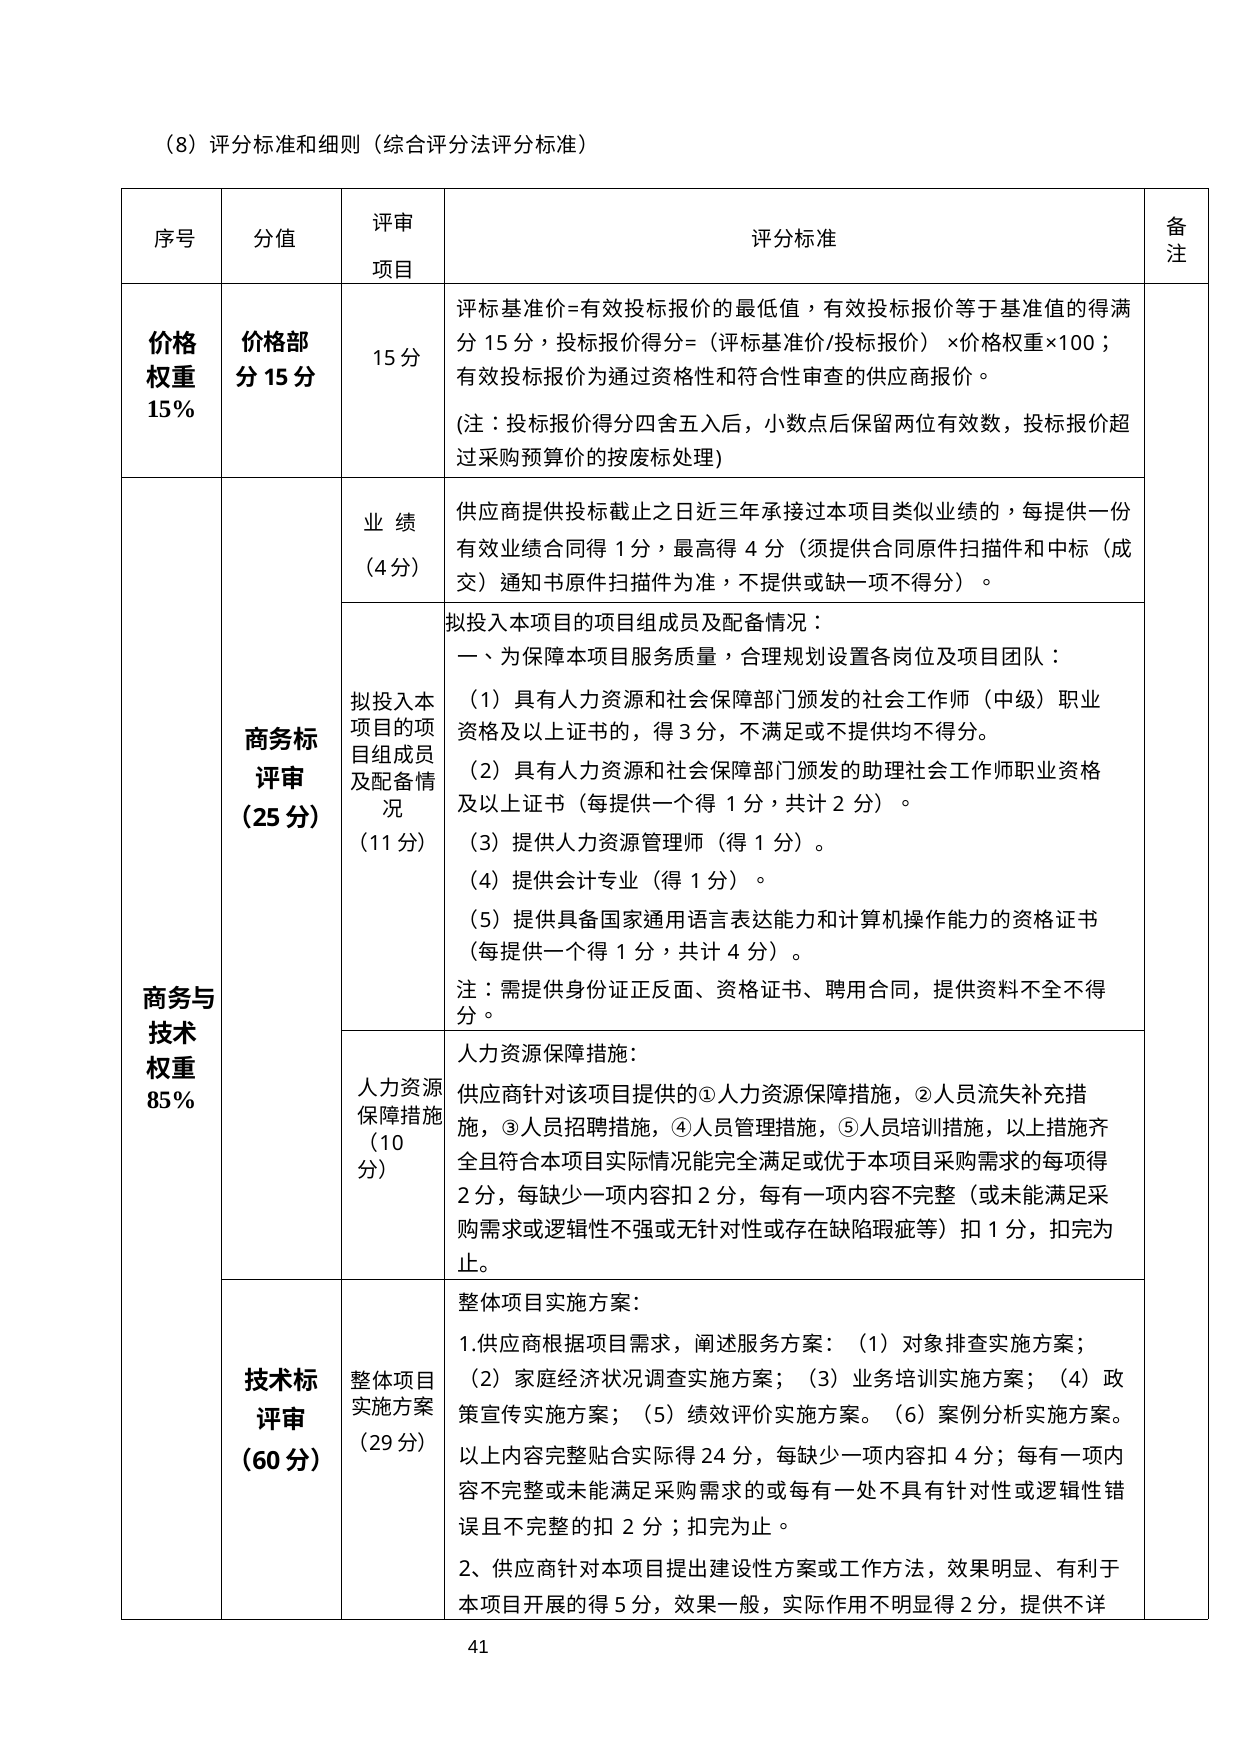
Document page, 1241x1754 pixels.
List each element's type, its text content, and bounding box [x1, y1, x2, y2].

table_cell 商务标 评审 （25分） [222, 478, 341, 1279]
table_header 评审 项目 [342, 189, 444, 283]
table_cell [445, 1280, 1144, 1619]
table_cell 价格权重 15% [122, 284, 221, 477]
text （8）评分标准和细则（综合评分法评分标准） [154, 131, 1114, 158]
table_cell 人力资源保障措施： 供应商针对该项目提供的①人力资源保障措施，②人员流失补充措施，③人员招聘措施，④人员管理措施，⑤人员培训措施，以上措施齐全且符合本项目实际情况能完全满足或优于本项目采购需求的每项得 2分，每缺少一项内容扣 2 分，每有一项内容不完整（或未能满足采购需求或逻辑性不强或无针对性或存在缺陷瑕疵等）扣 1 分，扣完为止。 [445, 1031, 1144, 1279]
table_cell [1145, 284, 1208, 1619]
table_cell 业 绩（4分） [342, 478, 444, 601]
table_cell 15分 [342, 284, 444, 477]
table_cell 价格部 分15分 [222, 284, 341, 477]
table_cell 人力资源保障措施（10分） [342, 1031, 444, 1279]
table_cell 拟投入本项目的项目组成员及配备情况： 一、为保障本项目服务质量，合理规划设置各岗位及项目团队： （1）具有人力资源和社会保障部门颁发的社会工作师（中级）职业资格及以上证书的，得3分，不满足或不提供均不得分。 （2）具有人力资源和社会保障部门颁发的助理社会工作师职业资格及以上证书（每提供一个得 1 分，共计 2 分）。 （3）提供人力资源管理师（得 1 分）。 （4）提供会计专业（得 1 分）。 （5）提供具备国家通用语言表达能力和计算机操作能力的资格证书（每提供一个得 1 分，共计 4 分）。 注：需提供身份证正反面、资格证书、聘用合同，提供资料不全不得分。 [445, 603, 1144, 1030]
table_cell 技术标 评审 （60分） [222, 1280, 341, 1619]
table_header 分值 [222, 189, 341, 283]
table_cell 评标基准价=有效投标报价的最低值，有效投标报价等于基准值的得满 分 15分，投标报价得分=（评标基准价/投标报价） ×价格权重×100； 有效投标报价为通过资格性和符合性审查的供应商报价。 (注：投标报价得分四舍五入后，小数点后保留两位有效数，投标报价超过采购预算价的按废标处理) [445, 284, 1144, 477]
table_cell 供应商提供投标截止之日近三年承接过本项目类似业绩的，每提供一份 有效业绩合同得 1 分，最高得 4 分（须提供合同原件扫描件和中标（成 交）通知书原件扫描件为准，不提供或缺一项不得分）。 [445, 478, 1144, 601]
table_cell 拟投入本项目的项目组成员及配备情况 （11分） [342, 603, 444, 1030]
table_header 备 注 [1145, 189, 1208, 283]
table_header 评分标准 [445, 189, 1144, 283]
table_cell 商务与 技术权重 85% [122, 478, 221, 1619]
table_cell 整体项目实施方案 （29分） [342, 1280, 444, 1619]
table_header 序号 [122, 189, 221, 283]
